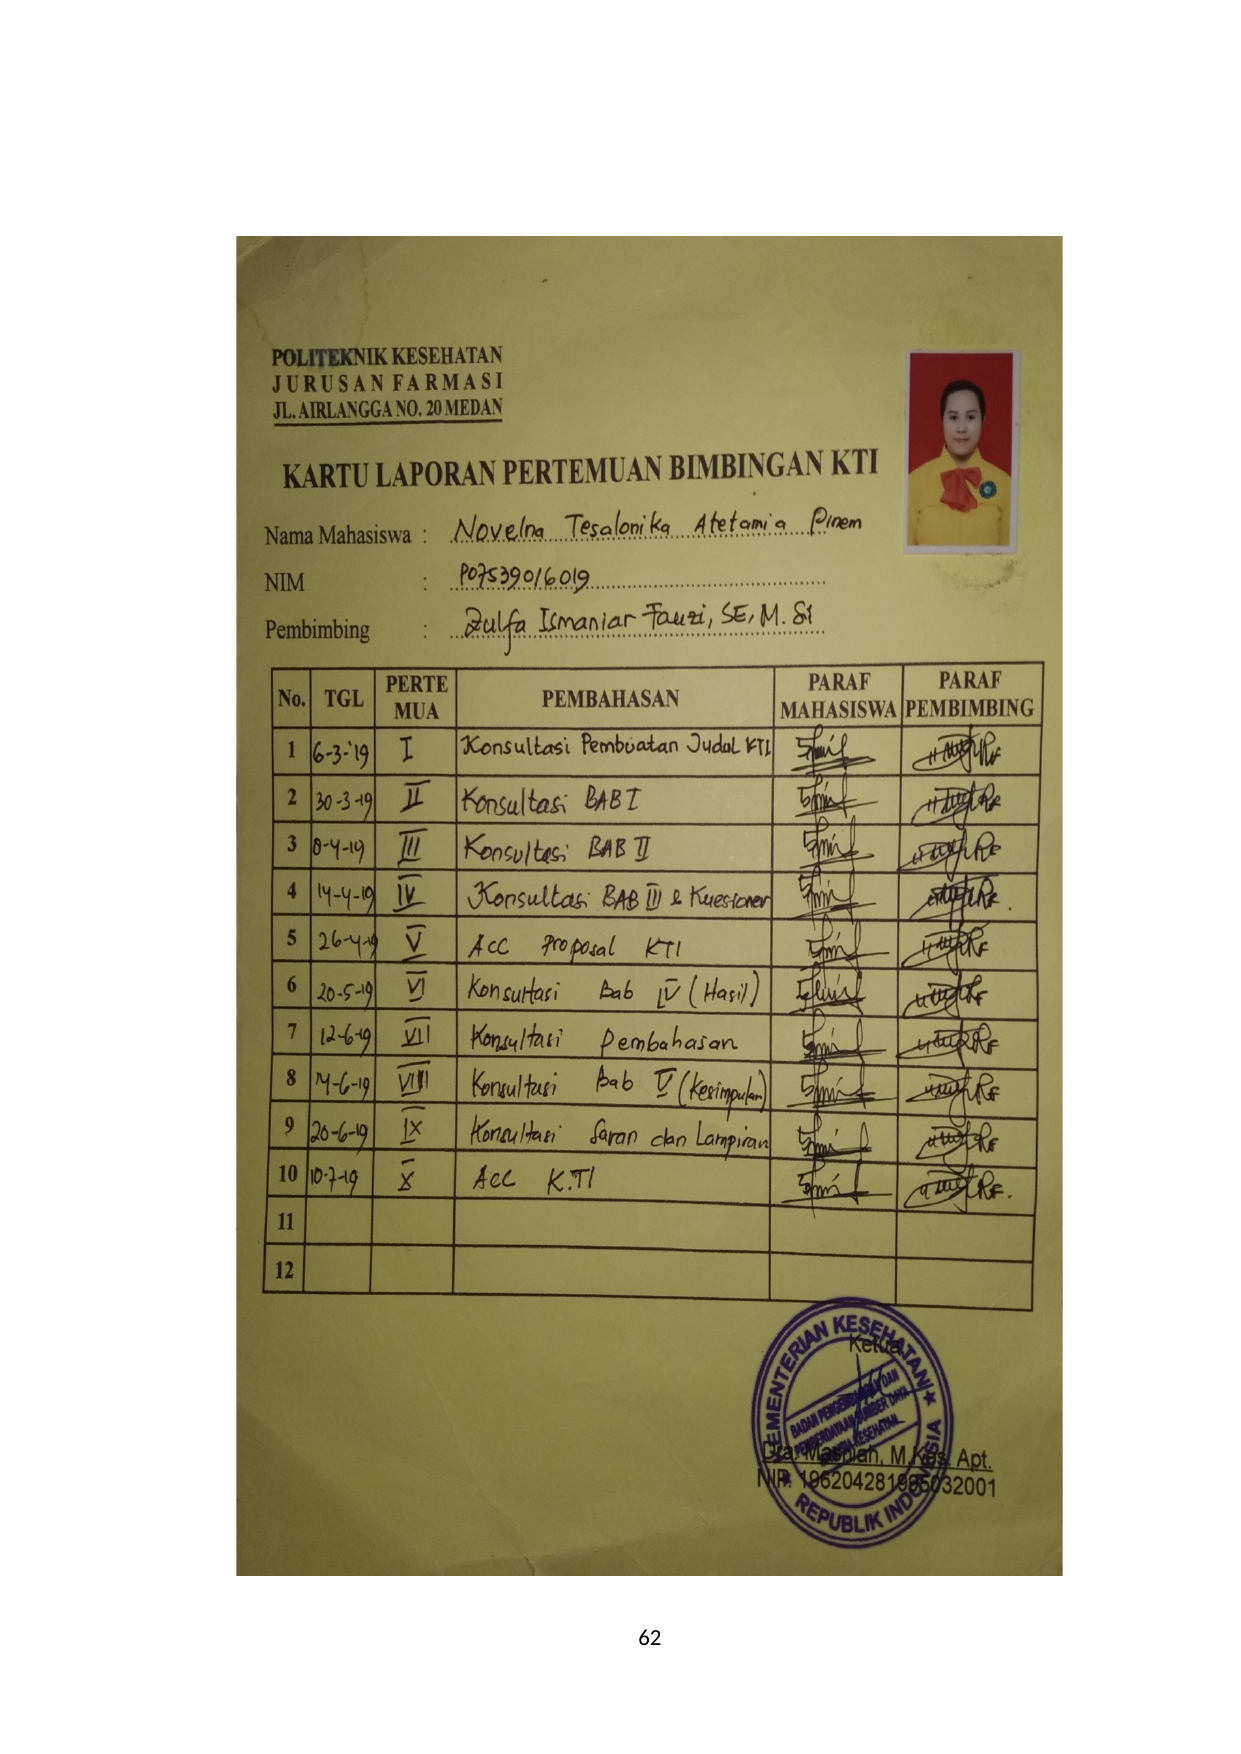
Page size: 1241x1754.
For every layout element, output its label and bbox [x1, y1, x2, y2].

picture [236, 236, 1063, 1576]
